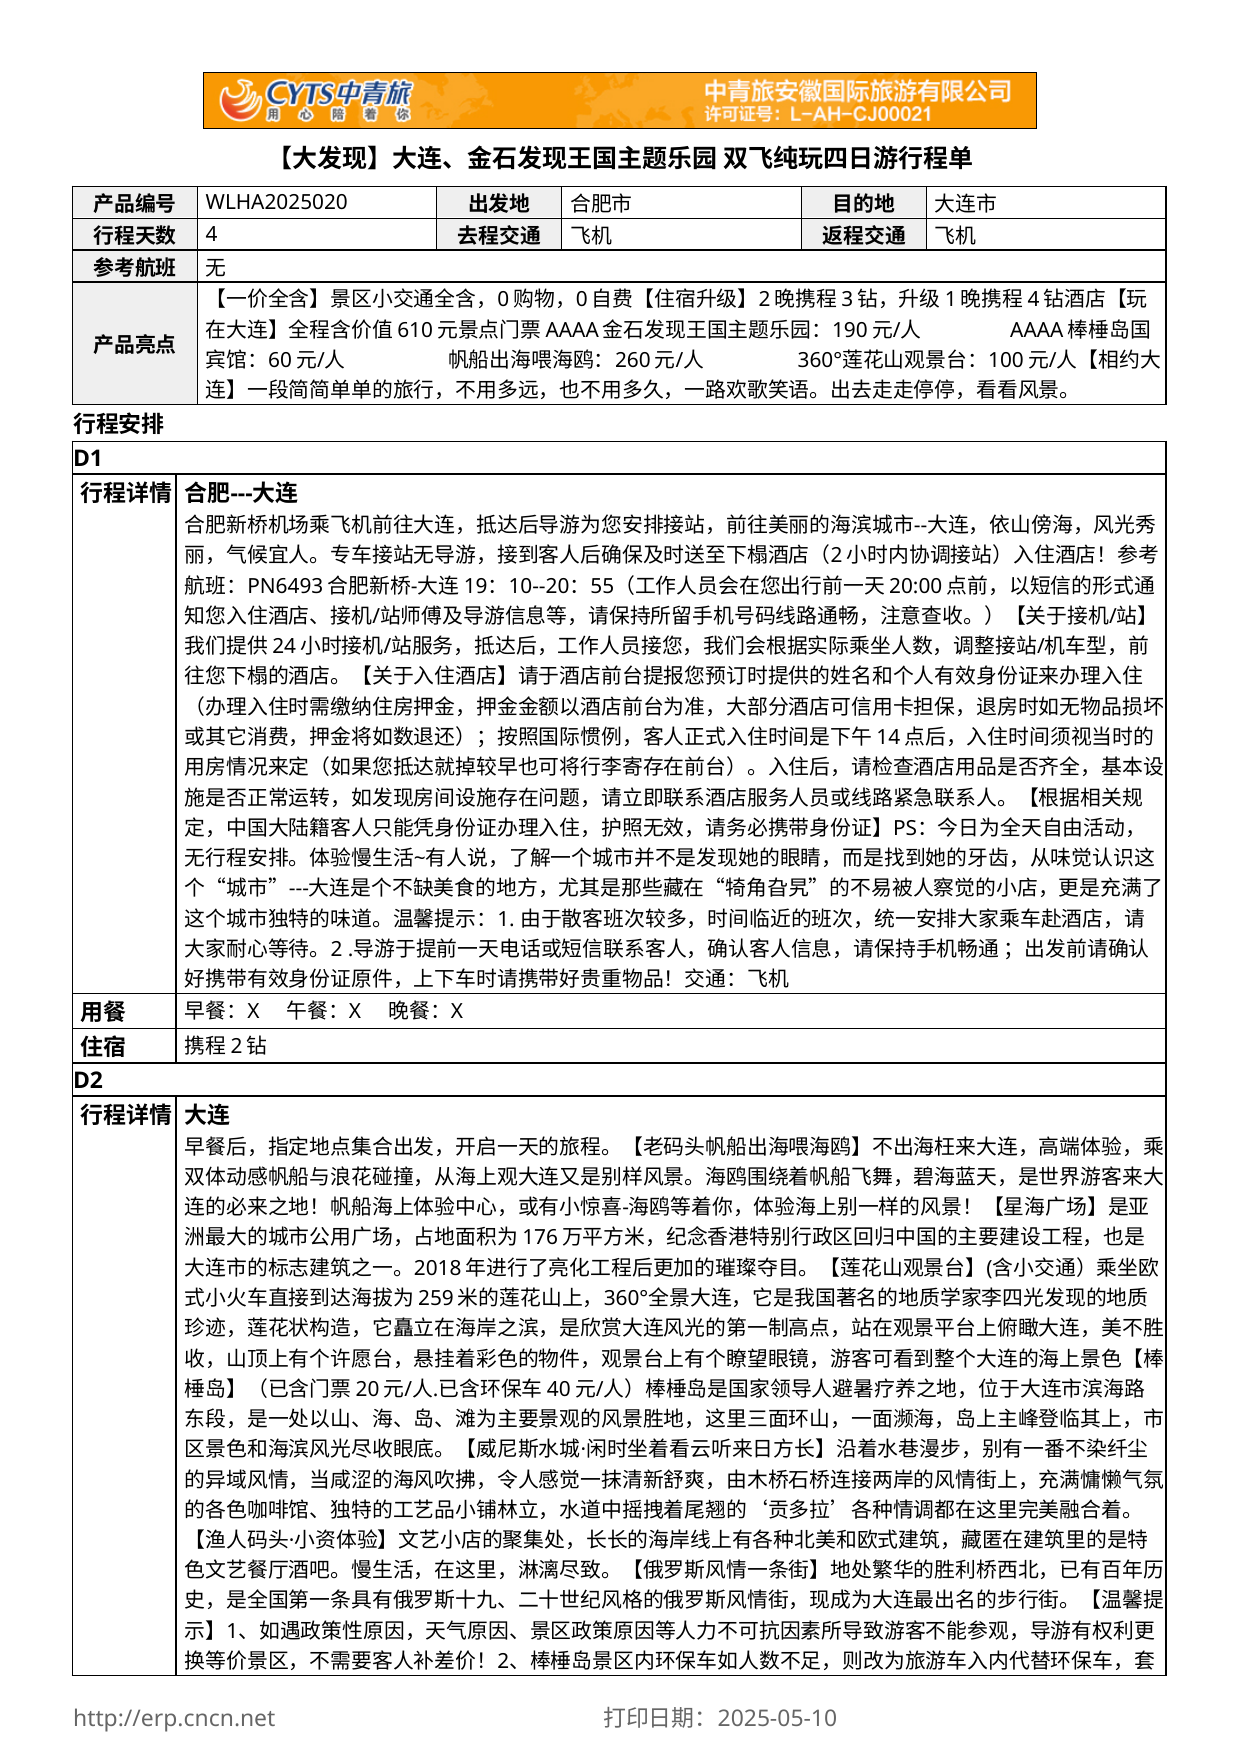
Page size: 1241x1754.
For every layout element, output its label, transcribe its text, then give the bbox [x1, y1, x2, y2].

table_header WLHA2025020 [198, 187, 436, 217]
table_cell 早餐：X 午餐：X 晚餐：X [177, 994, 1165, 1027]
table_cell 行程详情 [73, 1097, 175, 1674]
table_cell D2 [73, 1064, 1165, 1095]
table_header 出发地 [437, 187, 561, 217]
table_cell 返程交通 [802, 219, 926, 249]
table_cell 去程交通 [437, 219, 561, 249]
table_cell 合肥---大连 合肥新桥机场乘飞机前往大连，抵达后导游为您安排接站，前往美丽的海滨城市--大连，依山傍海，风光秀丽，气候宜人。专车接站无导游，接到客人后确保及时送至下榻酒店（2小时内协调接站）入住酒店！ [177, 475, 1165, 993]
table_cell 【一价全含】景区小交通全含，0购物，0自费 [198, 283, 1165, 404]
table_header 大连市 [927, 187, 1165, 217]
table_header 合肥市 [562, 187, 801, 217]
table_cell 无 [198, 251, 1165, 281]
text 行程安排 [73, 406, 1167, 439]
text 【大发现】大连、金石发现王国主题乐园 双飞纯玩四日游行程单 [73, 139, 1167, 175]
table_header 产品编号 [73, 187, 197, 217]
table_cell 行程天数 [73, 219, 197, 249]
table_cell 飞机 [927, 219, 1165, 249]
table_header 目的地 [802, 187, 926, 217]
table_cell 飞机 [562, 219, 801, 249]
table_cell 用餐 [73, 994, 175, 1027]
table_cell 4 [198, 219, 436, 249]
table_cell 行程详情 [73, 475, 175, 993]
table_cell 携程2钻 [177, 1029, 1165, 1062]
picture [204, 73, 1036, 128]
table_cell 参考航班 [73, 251, 197, 281]
table_header D1 [73, 442, 1165, 473]
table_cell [177, 1097, 1165, 1674]
table_cell 产品亮点 [73, 283, 197, 404]
table_cell 住宿 [73, 1029, 175, 1062]
